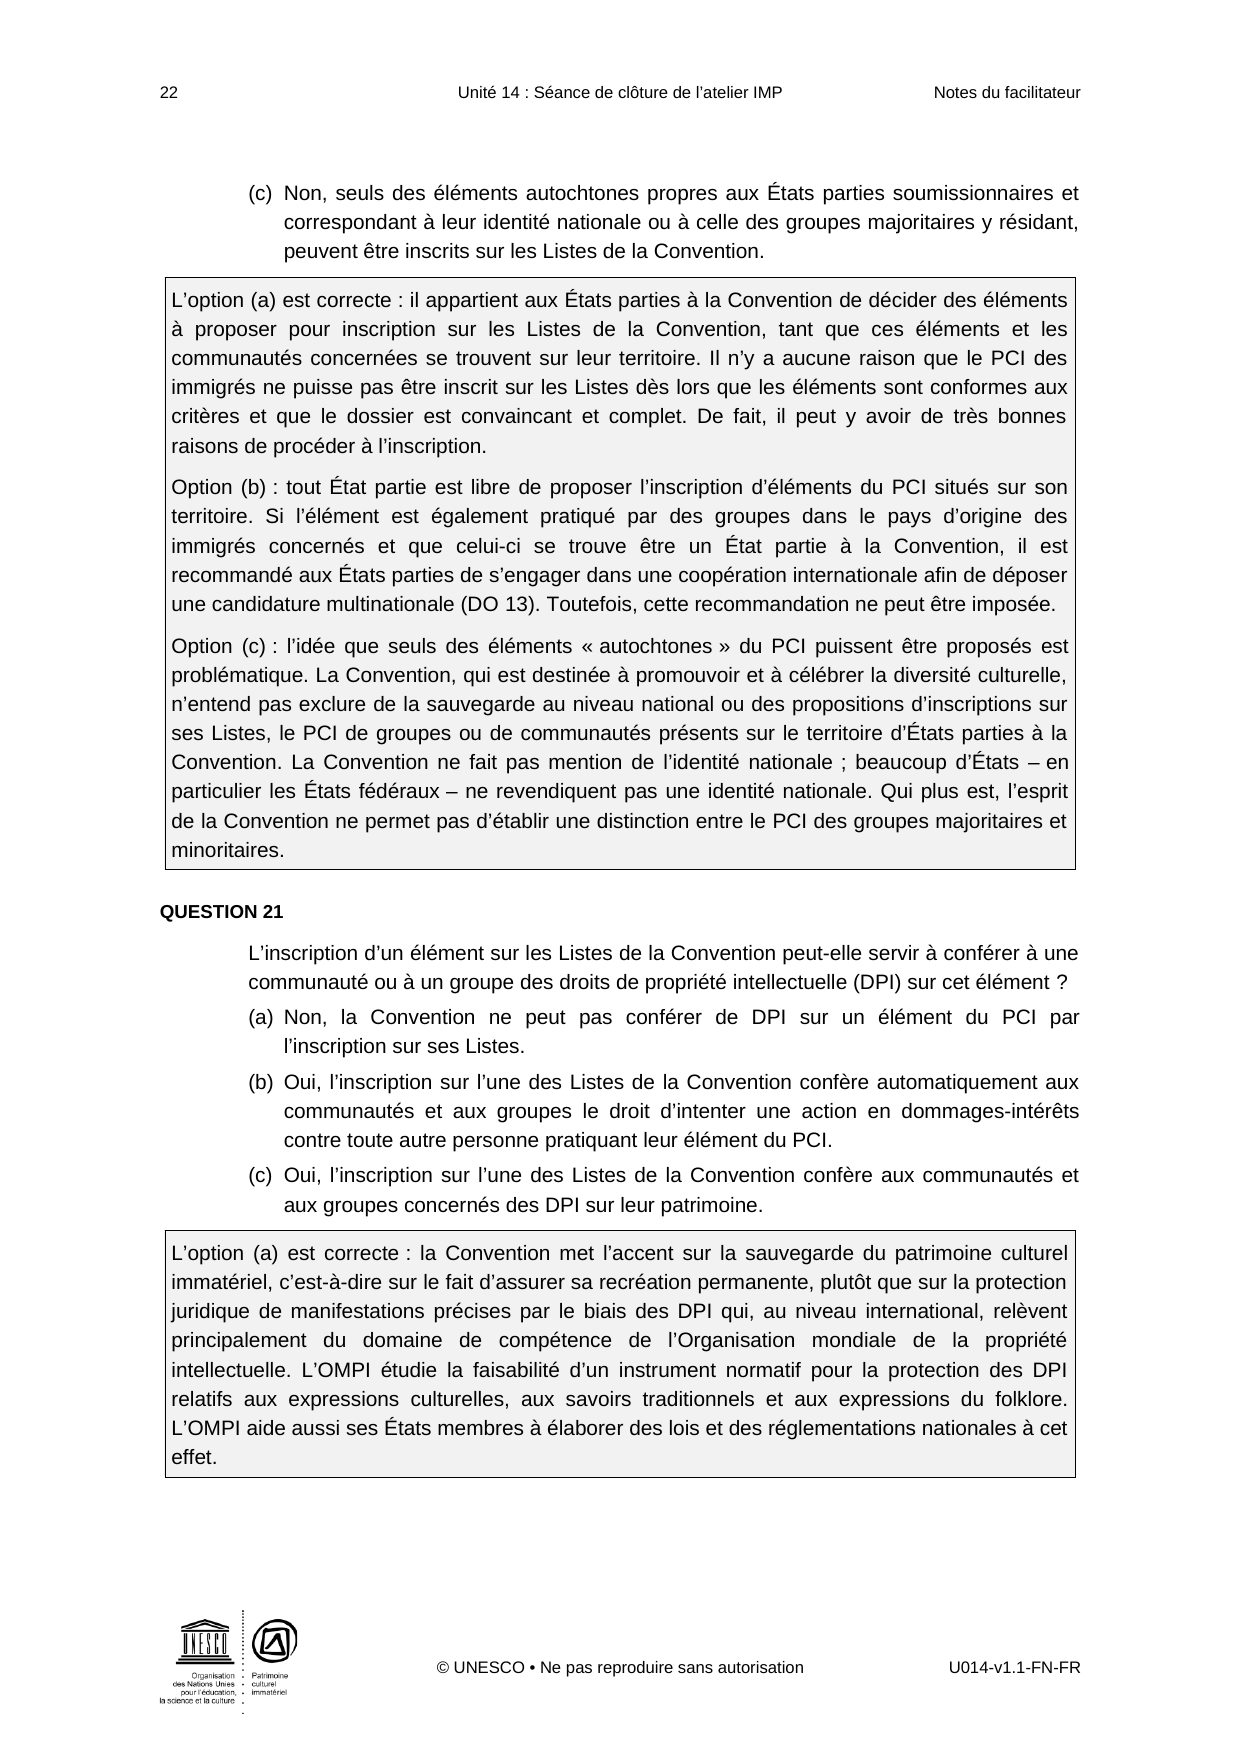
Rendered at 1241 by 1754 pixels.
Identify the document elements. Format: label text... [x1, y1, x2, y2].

text Option (c) : l’idée que seuls des éléments « autochtones » du PCI puissent être proposés est problématique. La Convention, qui est destinée à promouvoir et à célébrer la diversité culturelle, n’entend pas exclure de la sauvegarde au niveau national ou des propositions d’inscriptions sur ses Listes, le PCI de groupes ou de communautés présents sur le territoire d’États parties à la Convention. La Convention ne fait pas mention de l’identité nationale ; beaucoup d’États – en particulier les États fédéraux – ne revendiquent pas une identité nationale. Qui plus est, l’esprit de la Convention ne permet pas d’établir une distinction entre le PCI des groupes majoritaires et minoritaires. [166, 623, 1075, 869]
text Option (b) : tout État partie est libre de proposer l’inscription d’éléments du PCI situés sur son territoire. Si l’élément est également pratiqué par des groupes dans le pays d’origine des immigrés concernés et que celui-ci se trouve être un État partie à la Convention, il est recommandé aux États parties de s’engager dans une coopération internationale afin de déposer une candidature multinationale (DO 13). Toutefois, cette recommandation ne peut être imposée. [166, 465, 1075, 617]
text L’inscription d’un élément sur les Listes de la Convention peut-elle servir à conférer à une communauté ou à un groupe des droits de propriété intellectuelle (DPI) sur cet élément ? [248, 937, 1081, 995]
text (c) Non, seuls des éléments autochtones propres aux États parties soumissionnaires et correspondant à leur identité nationale ou à celle des groupes majoritaires y résidant, peuvent être inscrits sur les Listes de la Convention. [248, 177, 1081, 265]
subtitle Question 21 [159, 895, 1081, 924]
text (c) Oui, l’inscription sur l’une des Listes de la Convention confère aux communautés et aux groupes concernés des DPI sur leur patrimoine. [248, 1159, 1081, 1218]
picture [159, 1610, 298, 1714]
text (a) Non, la Convention ne peut pas conférer de DPI sur un élément du PCI par l’inscription sur ses Listes. [248, 1001, 1081, 1059]
text L’option (a) est correcte : la Convention met l’accent sur la sauvegarde du patrimoine culturel immatériel, c’est-à-dire sur le fait d’assurer sa recréation permanente, plutôt que sur la protection juridique de manifestations précises par le biais des DPI qui, au niveau international, relèvent principalement du domaine de compétence de l’Organisation mondiale de la propriété intellectuelle. L’OMPI étudie la faisabilité d’un instrument normatif pour la protection des DPI relatifs aux expressions culturelles, aux savoirs traditionnels et aux expressions du folklore. L’OMPI aide aussi ses États membres à élaborer des lois et des réglementations nationales à cet effet. [166, 1231, 1075, 1477]
text (b) Oui, l’inscription sur l’une des Listes de la Convention confère automatiquement aux communautés et aux groupes le droit d’intenter une action en dommages-intérêts contre toute autre personne pratiquant leur élément du PCI. [248, 1066, 1081, 1153]
text L’option (a) est correcte : il appartient aux États parties à la Convention de décider des éléments à proposer pour inscription sur les Listes de la Convention, tant que ces éléments et les communautés concernées se trouvent sur leur territoire. Il n’y a aucune raison que le PCI des immigrés ne puisse pas être inscrit sur les Listes dès lors que les éléments sont conformes aux critères et que le dossier est convaincant et complet. De fait, il peut y avoir de très bonnes raisons de procéder à l’inscription. [166, 278, 1075, 459]
